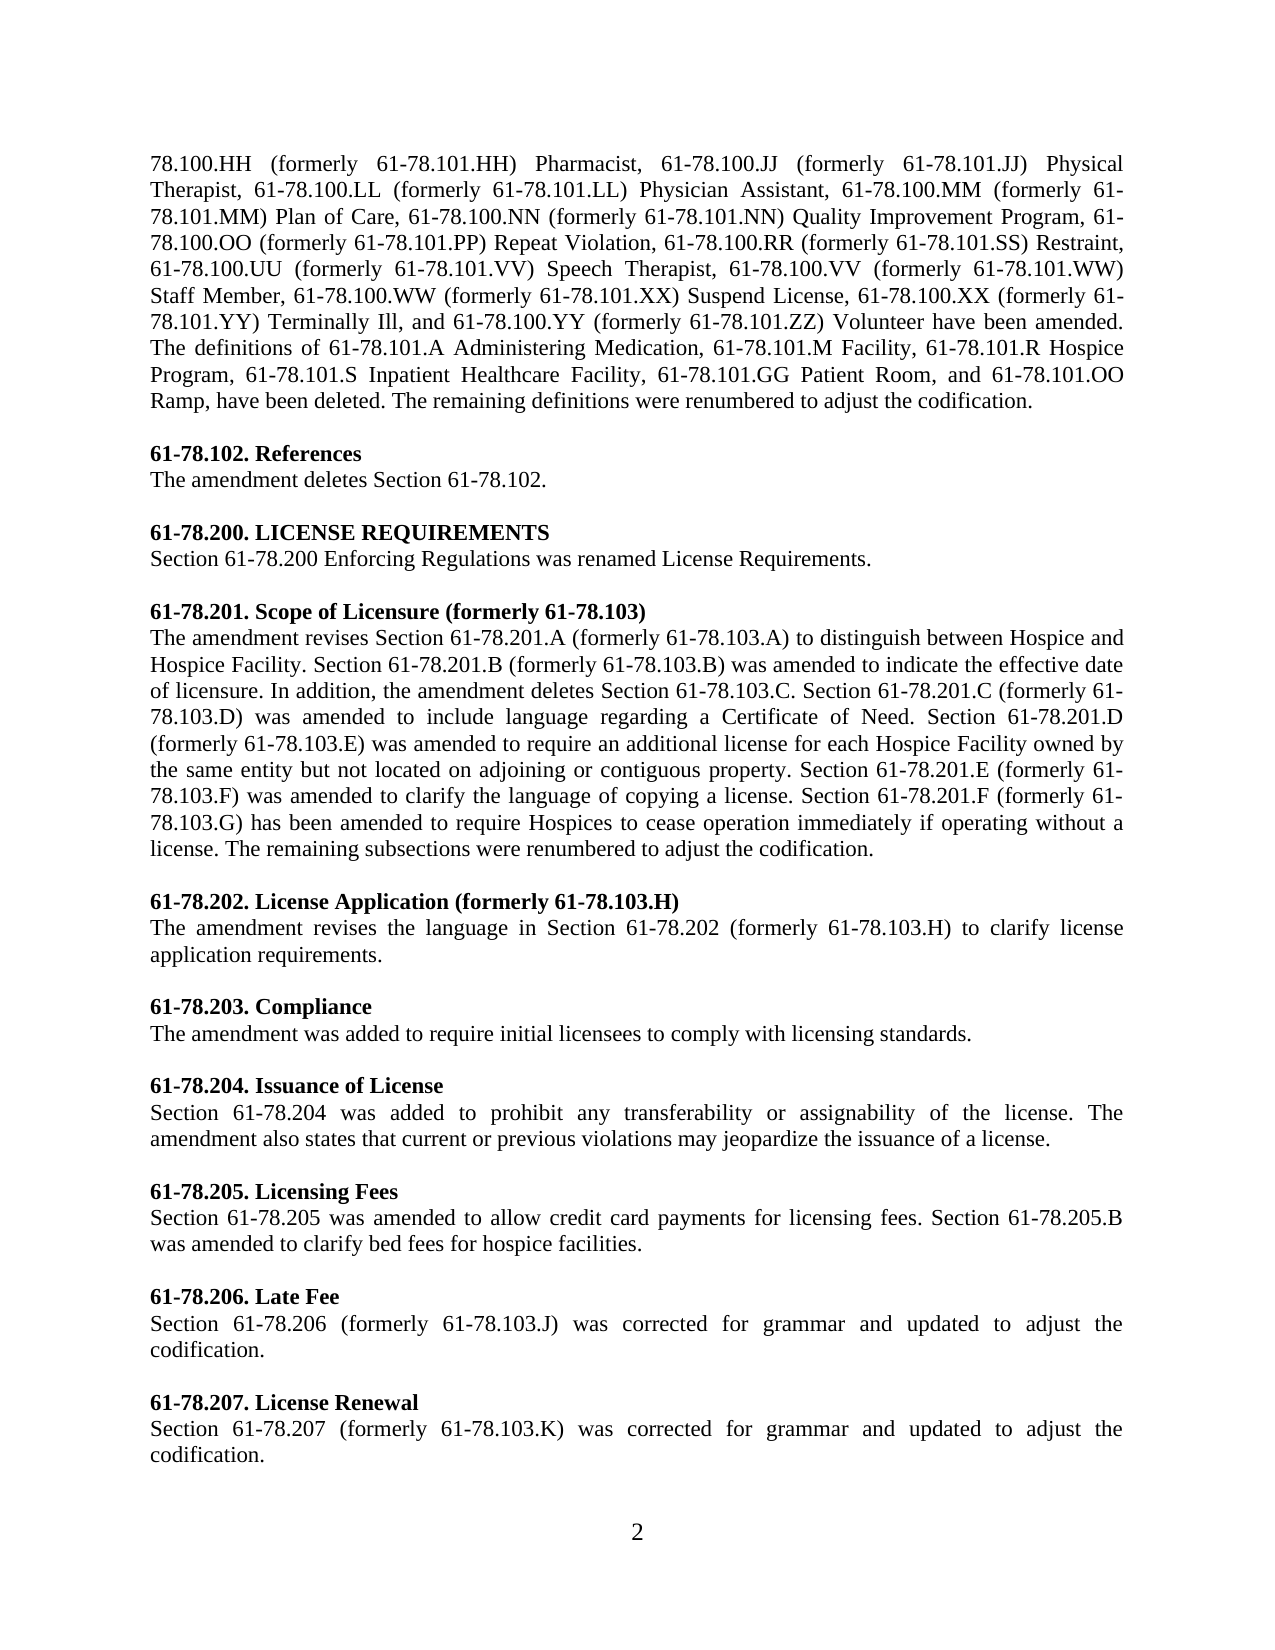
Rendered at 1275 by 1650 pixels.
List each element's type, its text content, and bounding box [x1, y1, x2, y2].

text The amendment revises Section 61-78.201.A (formerly 61-78.103.A) to distinguish between Hospice and Hospice Facility. Section 61-78.201.B (formerly 61-78.103.B) was amended to indicate the effective date of licensure. In addition, the amendment deletes Section 61-78.103.C. Section 61-78.201.C (formerly 61-78.103.D) was amended to include language regarding a Certificate of Need. Section 61-78.201.D (formerly 61-78.103.E) was amended to require an additional license for each Hospice Facility owned by the same entity but not located on adjoining or contiguous property. Section 61-78.201.E (formerly 61-78.103.F) was amended to clarify the language of copying a license. Section 61-78.201.F (formerly 61-78.103.G) has been amended to require Hospices to cease operation immediately if operating without a license. The remaining subsections were renumbered to adjust the codification. [150, 624, 1125, 862]
text 61-78.203. Compliance [150, 993, 1125, 1020]
text 61-78.206. Late Fee [150, 1283, 1125, 1309]
text 61-78.102. References [150, 440, 1125, 466]
text 61-78.201. Scope of Licensure (formerly 61-78.103) [150, 598, 1125, 624]
text Section 61-78.206 (formerly 61-78.103.J) was corrected for grammar and updated to adjust the codification. [150, 1309, 1125, 1362]
text Section 61-78.204 was added to prohibit any transferability or assignability of the license. The amendment also states that current or previous violations may jeopardize the issuance of a license. [150, 1099, 1125, 1151]
text Section 61-78.200 Enforcing Regulations was renamed License Requirements. [150, 545, 1125, 572]
text 61-78.205. Licensing Fees [150, 1178, 1125, 1204]
text Section 61-78.207 (formerly 61-78.103.K) was corrected for grammar and updated to adjust the codification. [150, 1415, 1125, 1468]
text The amendment was added to require initial licensees to comply with licensing standards. [150, 1020, 1125, 1046]
text 61-78.200. LICENSE REQUIREMENTS [150, 519, 1125, 545]
text 61-78.202. License Application (formerly 61-78.103.H) [150, 888, 1125, 914]
text Section 61-78.205 was amended to allow credit card payments for licensing fees. Section 61-78.205.B was amended to clarify bed fees for hospice facilities. [150, 1204, 1125, 1257]
text The amendment deletes Section 61-78.102. [150, 466, 1125, 493]
text 61-78.207. License Renewal [150, 1389, 1125, 1415]
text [150, 150, 1125, 413]
text The amendment revises the language in Section 61-78.202 (formerly 61-78.103.H) to clarify license application requirements. [150, 914, 1125, 967]
text 61-78.204. Issuance of License [150, 1072, 1125, 1099]
